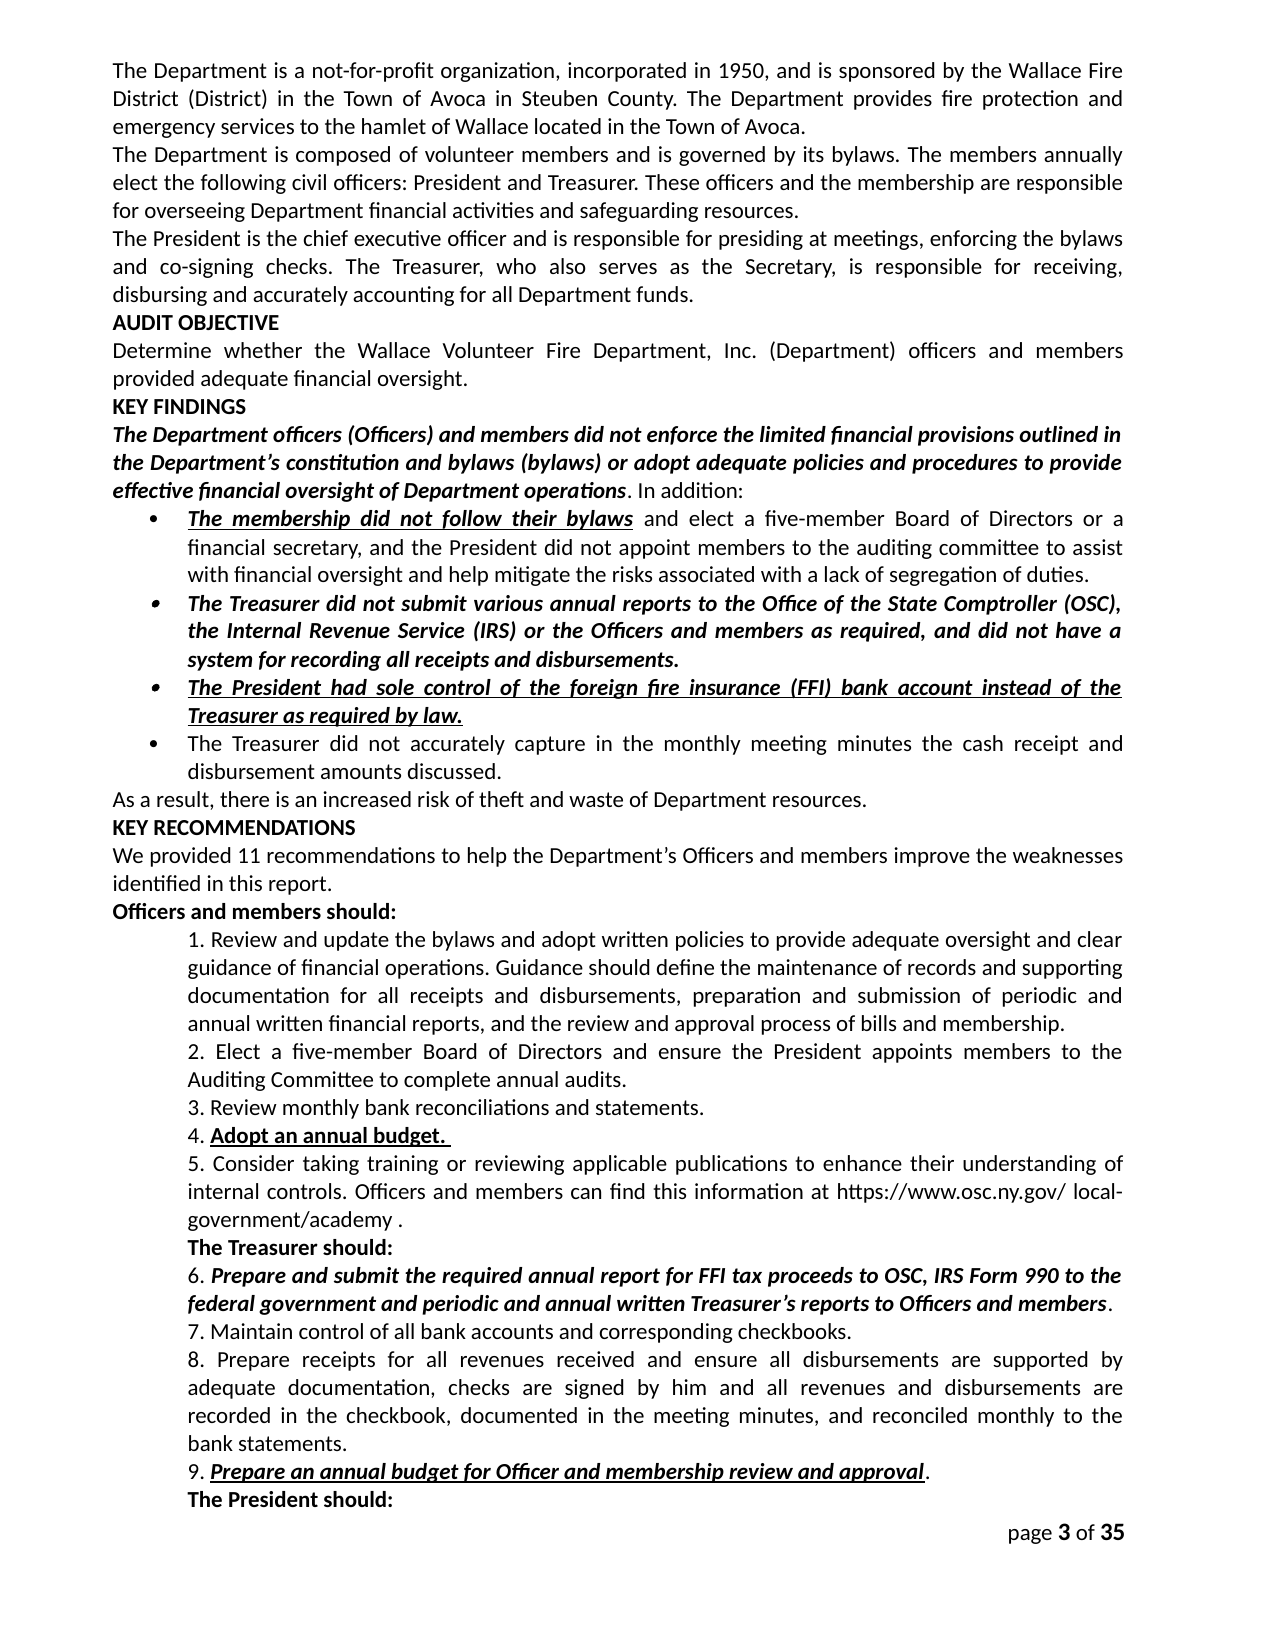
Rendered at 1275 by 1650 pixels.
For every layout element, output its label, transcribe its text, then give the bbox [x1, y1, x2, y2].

text KEY FINDINGS [112, 392, 1125, 421]
text The President is the chief executive officer and is responsible for presiding at meetings, enforcing the bylaws and co-signing checks. The Treasurer, who also serves as the Secretary, is responsible for receiving, disbursing and accurately accounting for all Department funds. [112, 224, 1125, 308]
text 6. Prepare and submit the required annual report for FFI tax proceeds to OSC, IRS Form 990 to the federal government and periodic and annual written Treasurer’s reports to Officers and members. [187, 1261, 1125, 1317]
text The President should: [187, 1485, 1125, 1513]
text 9. Prepare an annual budget for Officer and membership review and approval. [187, 1457, 1125, 1485]
list The Treasurer did not submit various annual reports to the Office of the State Comptroller (OSC), the Internal Revenue Service (IRS) or the Officers and members as required, and did not have a system for recording all receipts and disbursements. [150, 589, 1125, 673]
text The Department officers (Officers) and members did not enforce the limited financial provisions outlined in the Department’s constitution and bylaws (bylaws) or adopt adequate policies and procedures to provide effective financial oversight of Department operations. In addition: [112, 421, 1125, 504]
text 7. Maintain control of all bank accounts and corresponding checkbooks. [187, 1317, 1125, 1345]
text 3. Review monthly bank reconciliations and statements. [187, 1093, 1125, 1121]
list The membership did not follow their bylaws and elect a five-member Board of Directors or a financial secretary, and the President did not appoint members to the auditing committee to assist with financial oversight and help mitigate the risks associated with a lack of segregation of duties. [150, 504, 1125, 589]
text Officers and members should: [112, 897, 1125, 925]
text The Department is composed of volunteer members and is governed by its bylaws. The members annually elect the following civil officers: President and Treasurer. These officers and the membership are responsible for overseeing Department financial activities and safeguarding resources. [112, 140, 1125, 224]
text We provided 11 recommendations to help the Department’s Officers and members improve the weaknesses identified in this report. [112, 841, 1125, 897]
text Determine whether the Wallace Volunteer Fire Department, Inc. (Department) officers and members provided adequate financial oversight. [112, 336, 1125, 392]
text AUDIT OBJECTIVE [112, 308, 1125, 336]
text 2. Elect a five-member Board of Directors and ensure the President appoints members to the Auditing Committee to complete annual audits. [187, 1037, 1125, 1093]
text The Treasurer should: [187, 1233, 1125, 1261]
text KEY RECOMMENDATIONS [112, 813, 1125, 841]
list The Treasurer did not accurately capture in the monthly meeting minutes the cash receipt and disbursement amounts discussed. [150, 729, 1125, 785]
text 8. Prepare receipts for all revenues received and ensure all disbursements are supported by adequate documentation, checks are signed by him and all revenues and disbursements are recorded in the checkbook, documented in the meeting minutes, and reconciled monthly to the bank statements. [187, 1345, 1125, 1457]
text As a result, there is an increased risk of theft and waste of Department resources. [112, 785, 1125, 813]
text 1. Review and update the bylaws and adopt written policies to provide adequate oversight and clear guidance of financial operations. Guidance should define the maintenance of records and supporting documentation for all receipts and disbursements, preparation and submission of periodic and annual written financial reports, and the review and approval process of bills and membership. [187, 925, 1125, 1037]
text The Department is a not-for-profit organization, incorporated in 1950, and is sponsored by the Wallace Fire District (District) in the Town of Avoca in Steuben County. The Department provides fire protection and emergency services to the hamlet of Wallace located in the Town of Avoca. [112, 56, 1125, 140]
text 5. Consider taking training or reviewing applicable publications to enhance their understanding of internal controls. Officers and members can find this information at https://www.osc.ny.gov/ local-government/academy . [187, 1149, 1125, 1233]
list The President had sole control of the foreign fire insurance (FFI) bank account instead of the Treasurer as required by law. [150, 673, 1125, 729]
text 4. Adopt an annual budget. [187, 1121, 1125, 1149]
